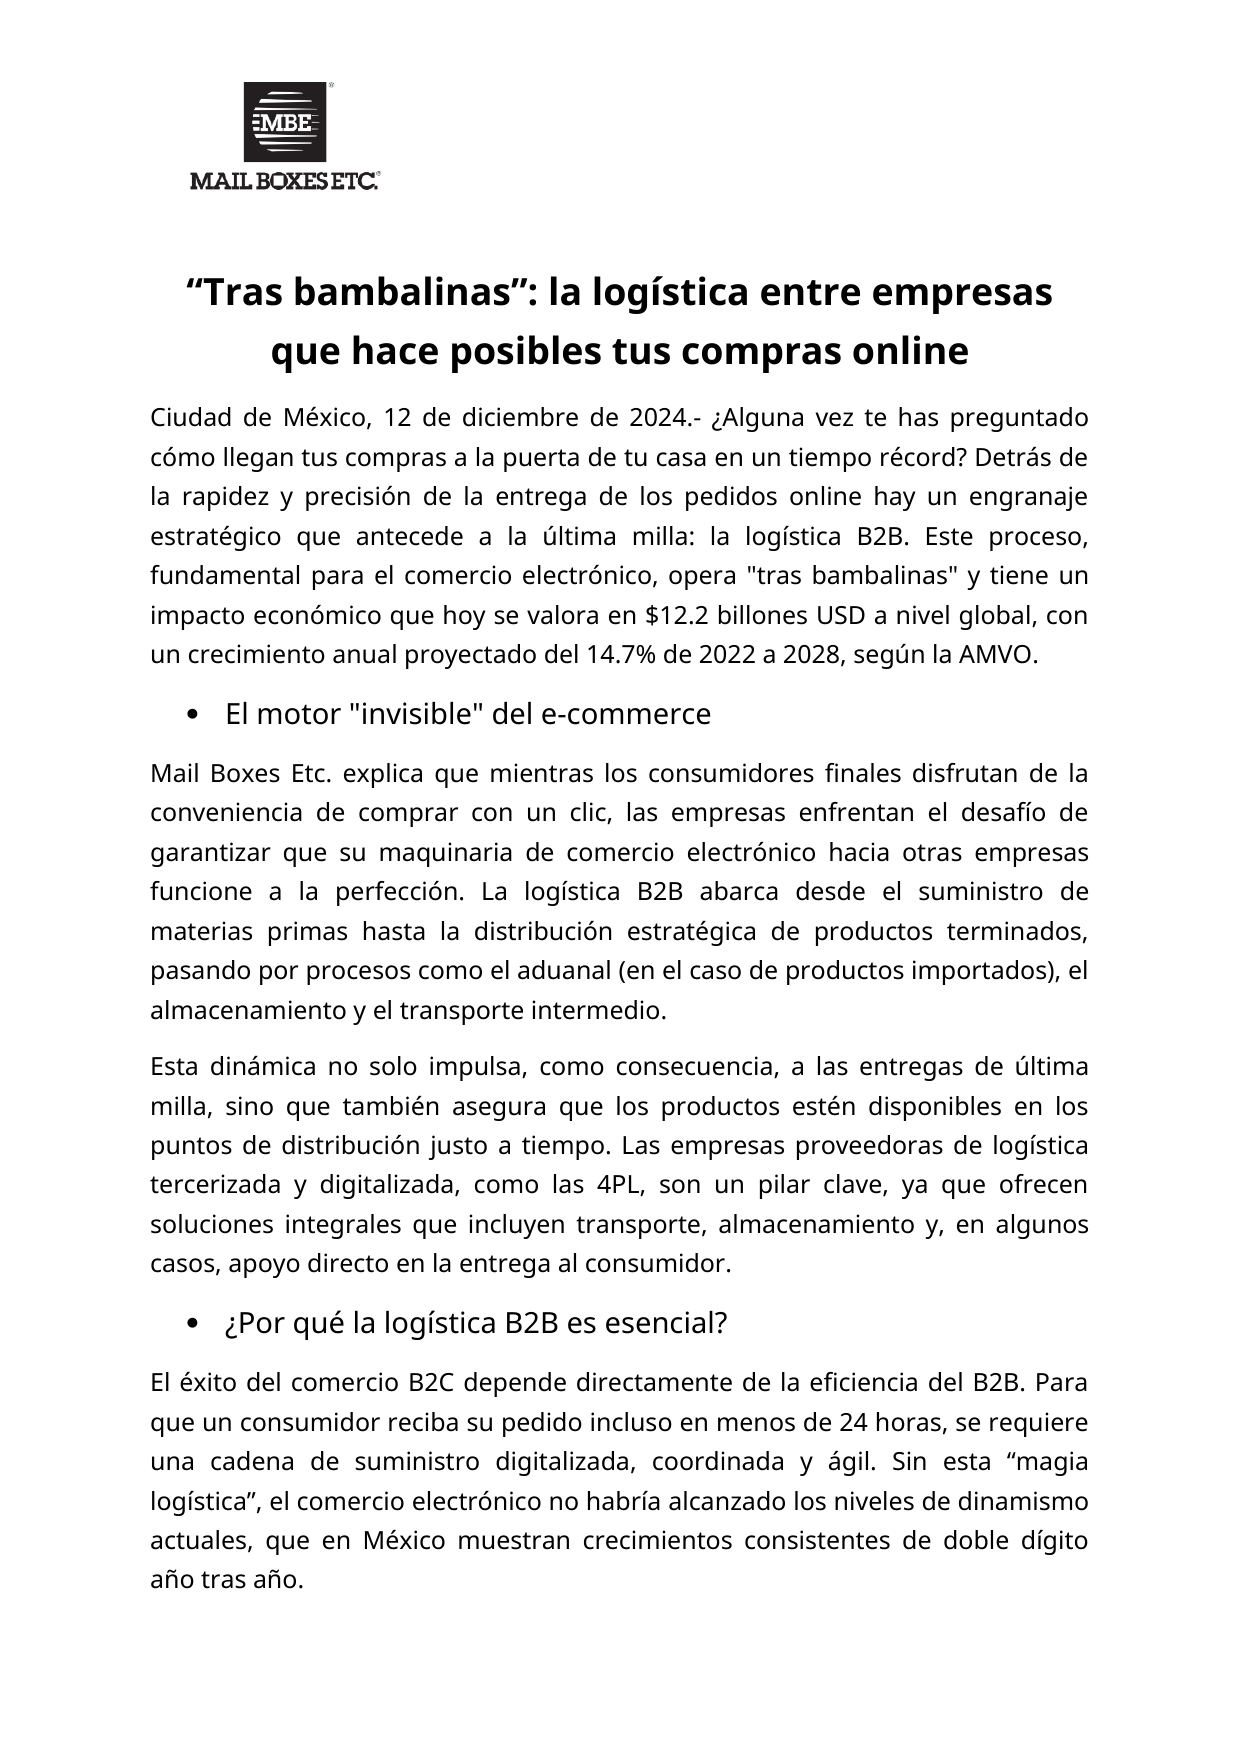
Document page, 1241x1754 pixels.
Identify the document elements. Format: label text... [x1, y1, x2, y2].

list ¿Por qué la logística B2B es esencial? [187, 1302, 1090, 1342]
text “Tras bambalinas”: la logística entre empresas que hace posibles tus compras online [150, 265, 1090, 375]
list El motor "invisible" del e-commerce [187, 693, 1090, 733]
text El éxito del comercio B2C depende directamente de la eficiencia del B2B. Para que un consumidor reciba su pedido incluso en menos de 24 horas, se requiere una cadena de suministro digitalizada, coordinada y ágil. Sin esta “magia logística”, el comercio electrónico no habría alcanzado los niveles de dinamismo actuales, que en México muestran crecimientos consistentes de doble dígito año tras año. [150, 1365, 1090, 1596]
text Esta dinámica no solo impulsa, como consecuencia, a las entregas de última milla, sino que también asegura que los productos estén disponibles en los puntos de distribución justo a tiempo. Las empresas proveedoras de logística tercerizada y digitalizada, como las 4PL, son un pilar clave, ya que ofrecen soluciones integrales que incluyen transporte, almacenamiento y, en algunos casos, apoyo directo en la entrega al consumidor. [150, 1049, 1090, 1280]
text Mail Boxes Etc. explica que mientras los consumidores finales disfrutan de la conveniencia de comprar con un clic, las empresas enfrentan el desafío de garantizar que su maquinaria de comercio electrónico hacia otras empresas funcione a la perfección. La logística B2B abarca desde el suministro de materias primas hasta la distribución estratégica de productos terminados, pasando por procesos como el aduanal (en el caso de productos importados), el almacenamiento y el transporte intermedio. [150, 756, 1090, 1027]
text Ciudad de México, 12 de diciembre de 2024.- ¿Alguna vez te has preguntado cómo llegan tus compras a la puerta de tu casa en un tiempo récord? Detrás de la rapidez y precisión de la entrega de los pedidos online hay un engranaje estratégico que antecede a la última milla: la logística B2B. Este proceso, fundamental para el comercio electrónico, opera "tras bambalinas" y tiene un impacto económico que hoy se valora en $12.2 billones USD a nivel global, con un crecimiento anual proyectado del 14.7% de 2022 a 2028, según la AMVO. [150, 400, 1090, 671]
